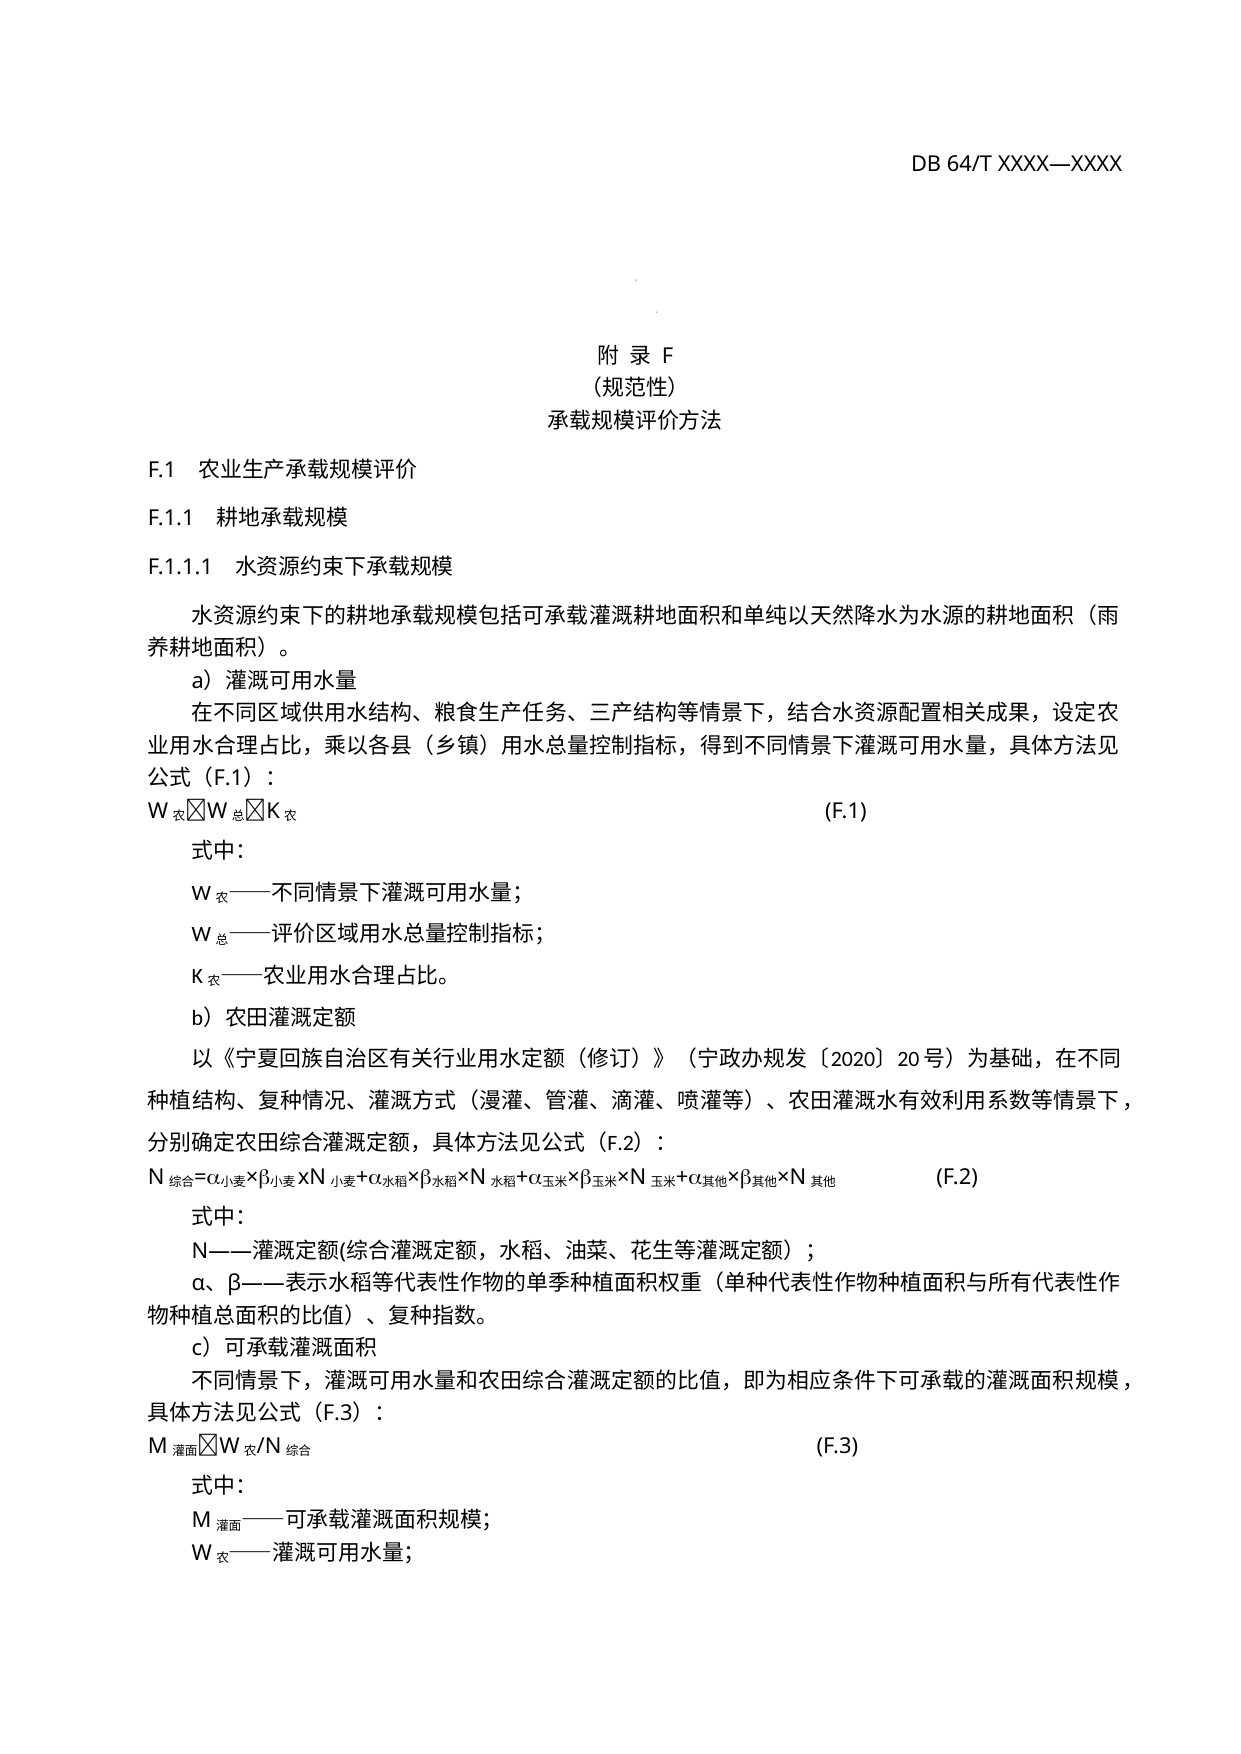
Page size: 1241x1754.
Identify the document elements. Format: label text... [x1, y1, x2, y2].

text b）农田灌溉定额 [148, 992, 1122, 1033]
text 耕地承载规模 [148, 500, 1122, 532]
text 不同情景下，灌溉可用水量和农田综合灌溉定额的比值，即为相应条件下可承载的灌溉面积规模，具体方法见公式（F.3）： [148, 1362, 1122, 1427]
text 式中： [148, 825, 1122, 867]
text 水资源约束下的耕地承载规模包括可承载灌溉耕地面积和单纯以天然降水为水源的耕地面积（雨养耕地面积）。 [148, 597, 1122, 662]
text 水资源约束下承载规模 [148, 549, 1122, 581]
text N——灌溉定额(综合灌溉定额，水稻、油菜、花生等灌溉定额）； [148, 1232, 1122, 1265]
text a）灌溉可用水量 [148, 662, 1122, 695]
text 在不同区域供用水结构、粮食生产任务、三产结构等情景下，结合水资源配置相关成果，设定农业用水合理占比，乘以各县（乡镇）用水总量控制指标，得到不同情景下灌溉可用水量，具体方法见公式（F.1）： [148, 695, 1122, 792]
text 以《宁夏回族自治区有关行业用水定额（修订）》（宁政办规发〔2020〕20号）为基础，在不同种植结构、复种情况、灌溉方式（漫灌、管灌、滴灌、喷灌等）、农田灌溉水有效利用系数等情景下，分别确定农田综合灌溉定额，具体方法见公式（F.2）： [148, 1033, 1122, 1158]
text c）可承载灌溉面积 [148, 1330, 1122, 1362]
text 农业生产承载规模评价 [148, 451, 1122, 484]
text 式中： [148, 1191, 1122, 1232]
text （规范性） 承载规模评价方法 [148, 337, 1122, 435]
text W农W总K农 (F.1) [148, 792, 1122, 825]
text M灌面W农/N综合 (F.3) [148, 1427, 1122, 1460]
text M灌面——可承载灌溉面积规模； [148, 1502, 1122, 1534]
text α、β——表示水稻等代表性作物的单季种植面积权重（单种代表性作物种植面积与所有代表性作物种植总面积的比值）、复种指数。 [148, 1265, 1122, 1330]
text W总——评价区域用水总量控制指标； [148, 908, 1122, 950]
text 式中： [148, 1460, 1122, 1502]
text W农——不同情景下灌溉可用水量； [148, 867, 1122, 908]
text N综合=小麦×小麦xN小麦+水稻×水稻×N水稻+玉米×玉米×N玉米+其他×其他×N其他 (F.2) [148, 1158, 1122, 1191]
text K农——农业用水合理占比。 [148, 950, 1122, 992]
text W农——灌溉可用水量； [148, 1534, 1122, 1567]
